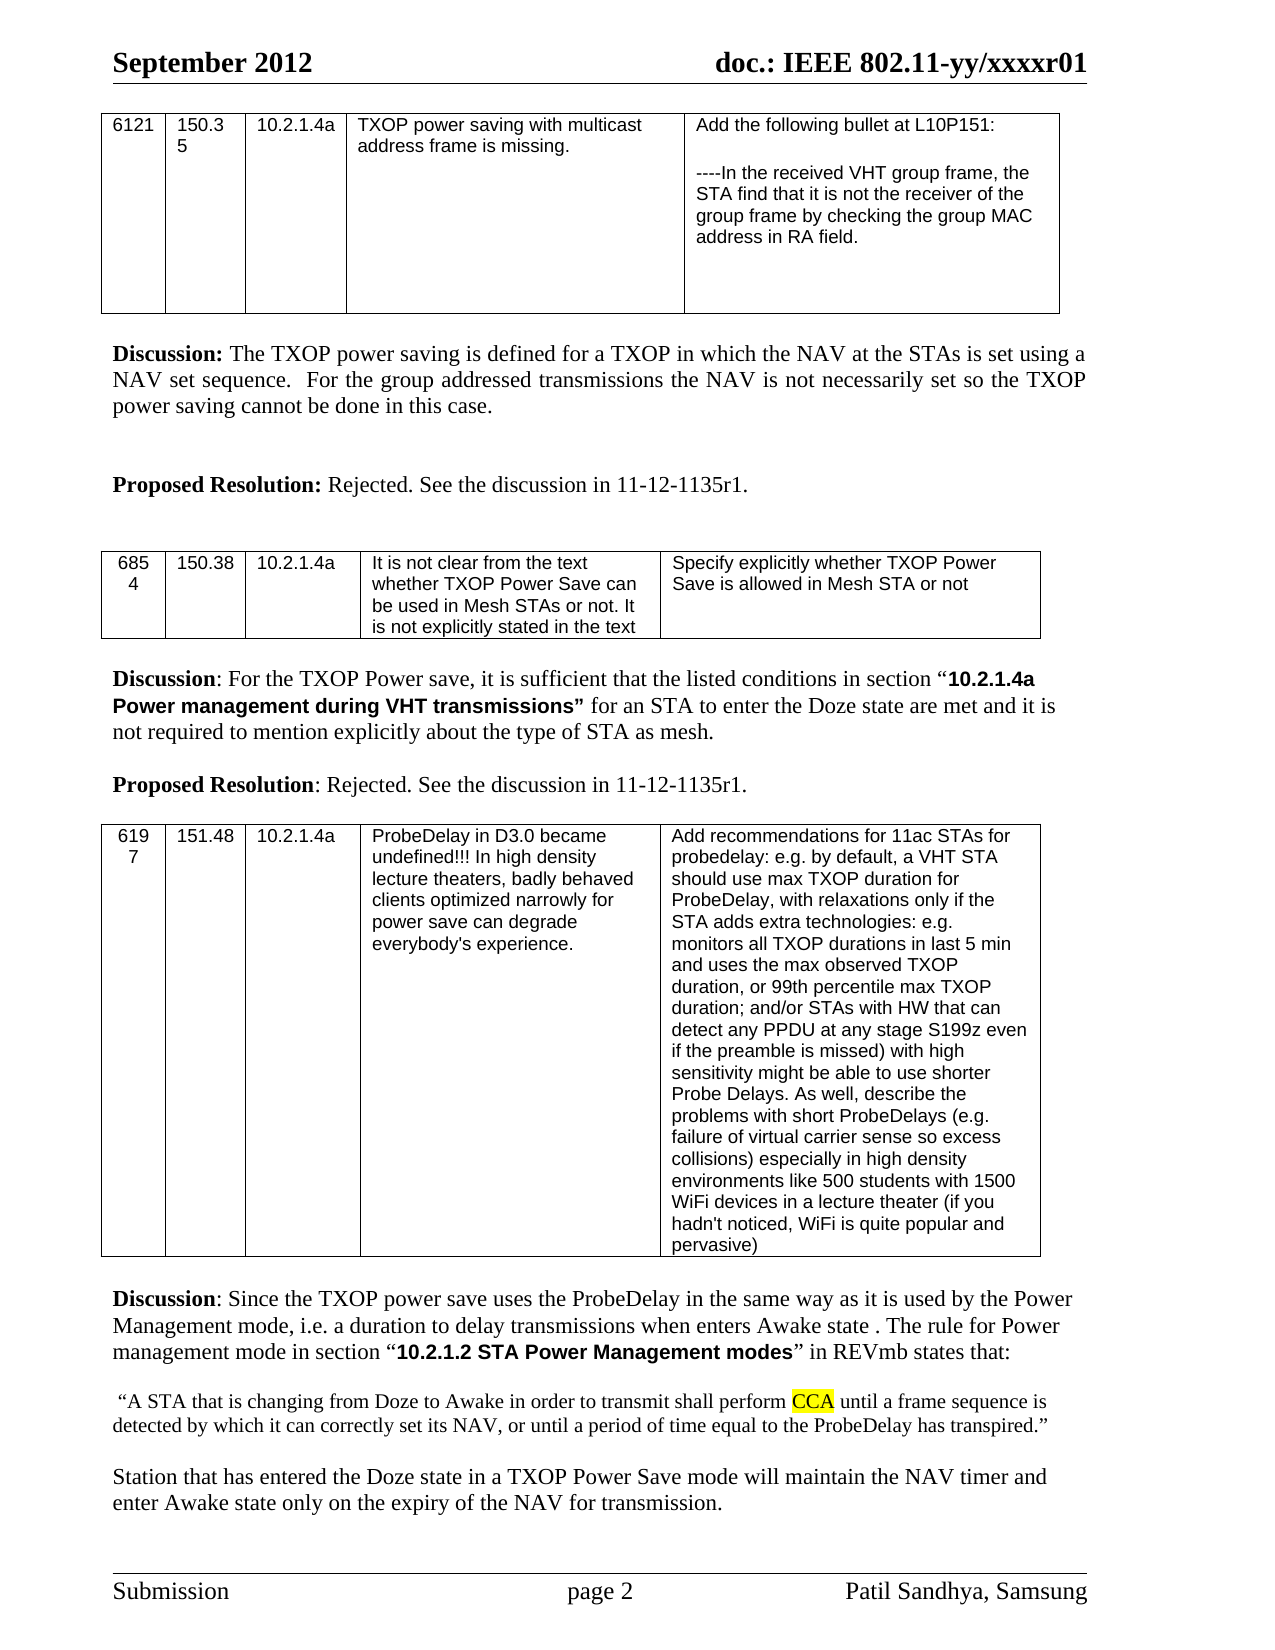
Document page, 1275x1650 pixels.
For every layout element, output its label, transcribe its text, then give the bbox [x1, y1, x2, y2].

table_header It is not clear from the text whether TXOP Power Save can be used in Mesh STAs or not. It is not explicitly stated in the text [361, 552, 660, 638]
table_header 6854 [102, 552, 165, 638]
table_header Specify explicitly whether TXOP Power Save is allowed in Mesh STA or not [661, 552, 1040, 638]
table_header Add recommendations for 11ac STAs for probedelay: e.g. by default, a VHT STA should use max TXOP duration for ProbeDelay, with relaxations only if the STA adds extra technologies: e.g. monitors all TXOP durations in last 5 min and uses the max observed TXOP duration, or 99th percentile max TXOP duration; and/or STAs with HW that can detect any PPDU at any stage S199z even if the preamble is missed) with high sensitivity might be able to use shorter Probe Delays. As well, describe the problems with short ProbeDelays (e.g. failure of virtual carrier sense so excess collisions) especially in high density environments like 500 students with 1500 WiFi devices in a lecture theater (if you hadn't noticed, WiFi is quite popular and pervasive) [661, 825, 1040, 1256]
table_header 10.2.1.4a [246, 825, 360, 1256]
text Station that has entered the Doze state in a TXOP Power Save mode will maintain the NAV timer and enter Awake state only on the expiry of the NAV for transmission. [112, 1463, 1087, 1516]
text Discussion: The TXOP power saving is defined for a TXOP in which the NAV at the STAs is set using a NAV set sequence. For the group addressed transmissions the NAV is not necessarily set so the TXOP power saving cannot be done in this case. [112, 340, 1087, 419]
text Discussion: Since the TXOP power save uses the ProbeDelay in the same way as it is used by the Power Management mode, i.e. a duration to delay transmissions when enters Awake state . The rule for Power management mode in section “10.2.1.2 STA Power Management modes” in REVmb states that: [112, 1286, 1087, 1364]
table_header 6121 [102, 114, 165, 312]
table_header 6197 [102, 825, 165, 1256]
text Proposed Resolution: Rejected. See the discussion in 11-12-1135r1. [112, 771, 1087, 797]
table_header 10.2.1.4a [246, 552, 360, 638]
text Proposed Resolution: Rejected. See the discussion in 11-12-1135r1. [112, 472, 1087, 498]
table_header 150.38 [166, 552, 245, 638]
text Discussion: For the TXOP Power save, it is sufficient that the listed conditions in section “10.2.1.4a Power management during VHT transmissions” for an STA to enter the Doze state are met and it is not required to mention explicitly about the type of STA as mesh. [112, 665, 1087, 744]
table_header 151.48 [166, 825, 245, 1256]
table_header 150.35 [166, 114, 245, 312]
text “A STA that is changing from Doze to Awake in order to transmit shall perform CCA until a frame sequence is detected by which it can correctly set its NAV, or until a period of time equal to the ProbeDelay has transpired.” [112, 1389, 1087, 1437]
table_header 10.2.1.4a [246, 114, 346, 312]
table_header TXOP power saving with multicast address frame is missing. [347, 114, 684, 312]
table_header Add the following bullet at L10P151: ----In the received VHT group frame, the STA find that it is not the receiver of the group frame by checking the group MAC address in RA field. [685, 114, 1059, 312]
table_header ProbeDelay in D3.0 became undefined!!! In high density lecture theaters, badly behaved clients optimized narrowly for power save can degrade everybody's experience. [361, 825, 660, 1256]
